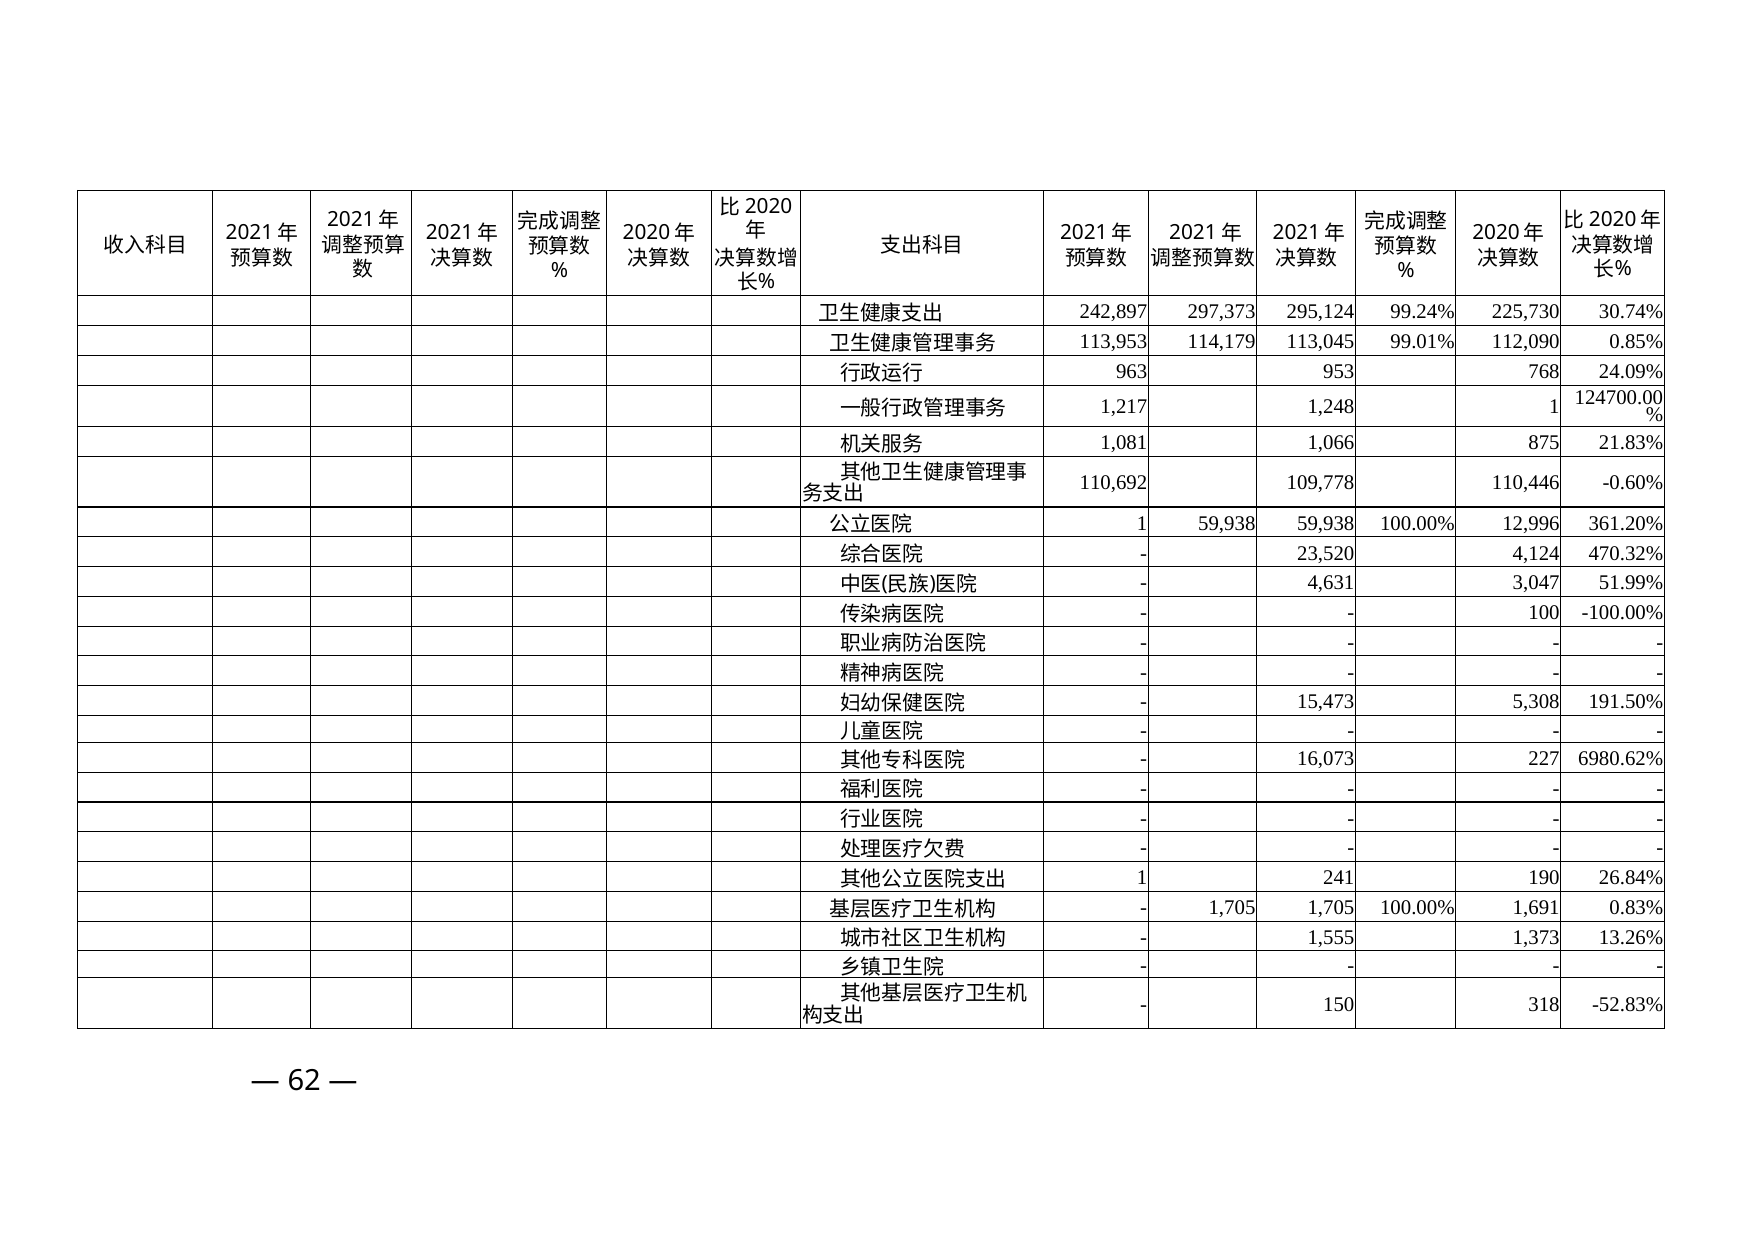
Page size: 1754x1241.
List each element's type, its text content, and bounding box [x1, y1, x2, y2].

table_header 2021年 决算数 [1257, 191, 1355, 295]
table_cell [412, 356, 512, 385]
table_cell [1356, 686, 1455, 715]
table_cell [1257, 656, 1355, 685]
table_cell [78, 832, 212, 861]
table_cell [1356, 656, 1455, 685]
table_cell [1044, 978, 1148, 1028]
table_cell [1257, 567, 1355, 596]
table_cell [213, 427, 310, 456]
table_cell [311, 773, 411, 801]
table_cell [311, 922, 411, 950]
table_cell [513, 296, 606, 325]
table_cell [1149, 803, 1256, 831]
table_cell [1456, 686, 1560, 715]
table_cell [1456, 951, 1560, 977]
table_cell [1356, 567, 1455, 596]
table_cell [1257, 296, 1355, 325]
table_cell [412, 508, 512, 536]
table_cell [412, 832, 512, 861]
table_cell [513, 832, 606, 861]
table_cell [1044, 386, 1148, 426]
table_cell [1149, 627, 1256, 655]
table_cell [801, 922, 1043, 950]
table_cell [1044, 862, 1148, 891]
table_header 2021年 预算数 [1044, 191, 1148, 295]
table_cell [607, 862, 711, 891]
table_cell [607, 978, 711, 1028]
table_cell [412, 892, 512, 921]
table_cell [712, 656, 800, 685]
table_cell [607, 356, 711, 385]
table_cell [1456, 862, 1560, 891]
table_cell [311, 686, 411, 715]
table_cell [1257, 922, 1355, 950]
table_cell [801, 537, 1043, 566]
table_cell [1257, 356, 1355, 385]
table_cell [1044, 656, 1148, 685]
table_header 比2020年 决算数增长% [1561, 191, 1664, 295]
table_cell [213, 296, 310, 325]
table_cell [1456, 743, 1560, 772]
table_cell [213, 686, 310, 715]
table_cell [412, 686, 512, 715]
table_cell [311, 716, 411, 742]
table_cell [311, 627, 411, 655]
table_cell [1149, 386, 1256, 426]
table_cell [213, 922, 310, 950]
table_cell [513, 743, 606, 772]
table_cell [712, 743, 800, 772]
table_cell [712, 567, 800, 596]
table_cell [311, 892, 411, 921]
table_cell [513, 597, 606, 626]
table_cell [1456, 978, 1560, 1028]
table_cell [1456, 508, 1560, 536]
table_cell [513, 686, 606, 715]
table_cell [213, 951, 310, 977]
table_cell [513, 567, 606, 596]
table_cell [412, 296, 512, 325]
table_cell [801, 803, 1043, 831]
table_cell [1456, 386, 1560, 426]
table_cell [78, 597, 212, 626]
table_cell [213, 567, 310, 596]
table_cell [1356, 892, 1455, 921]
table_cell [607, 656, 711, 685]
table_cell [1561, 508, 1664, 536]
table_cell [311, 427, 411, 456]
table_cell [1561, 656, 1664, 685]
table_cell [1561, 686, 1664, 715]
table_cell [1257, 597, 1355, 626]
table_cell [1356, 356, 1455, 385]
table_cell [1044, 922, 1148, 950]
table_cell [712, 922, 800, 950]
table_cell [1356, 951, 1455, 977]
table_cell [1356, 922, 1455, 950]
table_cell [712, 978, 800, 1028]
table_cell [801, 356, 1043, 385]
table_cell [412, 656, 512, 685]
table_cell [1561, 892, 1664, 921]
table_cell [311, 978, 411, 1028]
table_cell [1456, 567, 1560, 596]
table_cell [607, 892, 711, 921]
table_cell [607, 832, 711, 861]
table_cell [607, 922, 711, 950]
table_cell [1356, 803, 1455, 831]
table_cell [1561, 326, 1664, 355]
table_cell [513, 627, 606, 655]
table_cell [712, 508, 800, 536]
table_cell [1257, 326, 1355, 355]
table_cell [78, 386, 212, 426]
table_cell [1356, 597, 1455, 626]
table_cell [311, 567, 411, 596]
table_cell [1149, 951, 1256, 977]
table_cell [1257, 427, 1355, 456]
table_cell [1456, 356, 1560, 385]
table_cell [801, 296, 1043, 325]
table_header 完成调整 预算数 % [513, 191, 606, 295]
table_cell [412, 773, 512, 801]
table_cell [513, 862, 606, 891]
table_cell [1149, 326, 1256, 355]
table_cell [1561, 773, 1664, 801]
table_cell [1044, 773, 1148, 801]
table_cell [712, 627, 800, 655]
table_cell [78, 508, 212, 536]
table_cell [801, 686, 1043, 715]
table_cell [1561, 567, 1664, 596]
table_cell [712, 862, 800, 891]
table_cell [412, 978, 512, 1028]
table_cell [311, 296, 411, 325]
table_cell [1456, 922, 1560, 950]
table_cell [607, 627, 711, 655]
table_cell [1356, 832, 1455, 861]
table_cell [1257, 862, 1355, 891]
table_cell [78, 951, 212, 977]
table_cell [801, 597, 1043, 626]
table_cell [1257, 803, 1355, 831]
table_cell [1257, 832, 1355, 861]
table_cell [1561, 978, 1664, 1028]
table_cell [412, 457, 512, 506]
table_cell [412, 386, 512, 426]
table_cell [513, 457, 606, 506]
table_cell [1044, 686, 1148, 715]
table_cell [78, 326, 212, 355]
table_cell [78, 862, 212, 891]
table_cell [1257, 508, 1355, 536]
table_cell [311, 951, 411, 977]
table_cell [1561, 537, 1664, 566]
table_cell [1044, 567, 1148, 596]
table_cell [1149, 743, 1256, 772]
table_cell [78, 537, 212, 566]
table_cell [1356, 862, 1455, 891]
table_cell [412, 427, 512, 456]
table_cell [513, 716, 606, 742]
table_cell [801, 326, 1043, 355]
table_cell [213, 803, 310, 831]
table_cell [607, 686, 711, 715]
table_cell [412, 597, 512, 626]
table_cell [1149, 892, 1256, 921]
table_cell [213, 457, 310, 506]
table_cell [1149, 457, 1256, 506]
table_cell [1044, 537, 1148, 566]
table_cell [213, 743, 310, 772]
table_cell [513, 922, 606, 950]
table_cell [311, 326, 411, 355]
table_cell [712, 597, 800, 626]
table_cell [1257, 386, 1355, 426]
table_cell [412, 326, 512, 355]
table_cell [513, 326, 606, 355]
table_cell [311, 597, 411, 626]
table_header 2020年 决算数 [1456, 191, 1560, 295]
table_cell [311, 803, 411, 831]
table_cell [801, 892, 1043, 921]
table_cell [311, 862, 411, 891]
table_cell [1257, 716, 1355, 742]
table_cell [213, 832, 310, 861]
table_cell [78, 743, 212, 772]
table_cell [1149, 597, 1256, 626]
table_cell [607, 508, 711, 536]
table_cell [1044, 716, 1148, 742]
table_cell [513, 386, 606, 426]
table_header 2021年 决算数 [412, 191, 512, 295]
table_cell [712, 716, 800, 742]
table_header 2021年 预算数 [213, 191, 310, 295]
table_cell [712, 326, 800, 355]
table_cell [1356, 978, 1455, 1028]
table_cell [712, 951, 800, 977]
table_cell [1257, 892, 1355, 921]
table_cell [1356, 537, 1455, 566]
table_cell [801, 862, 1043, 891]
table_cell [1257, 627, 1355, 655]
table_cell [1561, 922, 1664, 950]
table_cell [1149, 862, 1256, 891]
table_header 2021年 调整预算数 [311, 191, 411, 295]
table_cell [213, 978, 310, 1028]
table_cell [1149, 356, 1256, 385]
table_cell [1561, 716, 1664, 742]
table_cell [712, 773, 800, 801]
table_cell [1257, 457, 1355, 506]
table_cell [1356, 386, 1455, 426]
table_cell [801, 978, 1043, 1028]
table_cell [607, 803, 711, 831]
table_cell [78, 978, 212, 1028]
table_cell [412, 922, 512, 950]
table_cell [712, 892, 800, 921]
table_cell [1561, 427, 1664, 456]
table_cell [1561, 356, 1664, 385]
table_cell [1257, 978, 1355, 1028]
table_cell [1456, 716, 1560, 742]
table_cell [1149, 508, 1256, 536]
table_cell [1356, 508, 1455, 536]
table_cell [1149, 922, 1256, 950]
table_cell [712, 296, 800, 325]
table_header 支出科目 [801, 191, 1043, 295]
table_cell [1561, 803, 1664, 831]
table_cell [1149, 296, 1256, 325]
table_header 比2020年 决算数增长% [712, 191, 800, 295]
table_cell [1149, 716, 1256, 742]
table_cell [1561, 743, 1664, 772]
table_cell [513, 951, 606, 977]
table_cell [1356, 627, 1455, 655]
table_header 2021年 调整预算数 [1149, 191, 1256, 295]
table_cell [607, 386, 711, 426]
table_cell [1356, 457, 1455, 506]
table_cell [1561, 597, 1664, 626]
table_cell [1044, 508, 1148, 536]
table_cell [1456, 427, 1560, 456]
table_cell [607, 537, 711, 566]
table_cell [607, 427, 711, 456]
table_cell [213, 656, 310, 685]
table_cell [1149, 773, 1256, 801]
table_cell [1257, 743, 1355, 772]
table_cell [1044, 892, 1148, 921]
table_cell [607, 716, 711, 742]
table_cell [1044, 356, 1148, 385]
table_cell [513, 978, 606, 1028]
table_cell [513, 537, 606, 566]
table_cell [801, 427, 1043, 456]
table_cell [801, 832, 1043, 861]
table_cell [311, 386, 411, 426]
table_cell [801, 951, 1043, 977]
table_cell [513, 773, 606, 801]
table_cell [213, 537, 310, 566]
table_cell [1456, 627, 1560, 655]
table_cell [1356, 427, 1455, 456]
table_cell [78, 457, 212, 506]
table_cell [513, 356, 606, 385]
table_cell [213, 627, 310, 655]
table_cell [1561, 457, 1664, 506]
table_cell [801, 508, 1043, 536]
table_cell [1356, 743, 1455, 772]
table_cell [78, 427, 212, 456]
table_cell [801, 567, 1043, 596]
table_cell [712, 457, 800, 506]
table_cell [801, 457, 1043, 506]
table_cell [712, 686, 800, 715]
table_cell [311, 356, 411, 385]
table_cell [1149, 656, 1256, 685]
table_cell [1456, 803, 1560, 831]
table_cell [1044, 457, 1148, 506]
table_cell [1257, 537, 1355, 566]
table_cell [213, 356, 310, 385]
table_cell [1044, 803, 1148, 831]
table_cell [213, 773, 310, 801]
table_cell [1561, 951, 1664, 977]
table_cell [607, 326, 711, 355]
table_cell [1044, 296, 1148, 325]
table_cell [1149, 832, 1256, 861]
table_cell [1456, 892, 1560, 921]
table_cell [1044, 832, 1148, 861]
table_header 收入科目 [78, 191, 212, 295]
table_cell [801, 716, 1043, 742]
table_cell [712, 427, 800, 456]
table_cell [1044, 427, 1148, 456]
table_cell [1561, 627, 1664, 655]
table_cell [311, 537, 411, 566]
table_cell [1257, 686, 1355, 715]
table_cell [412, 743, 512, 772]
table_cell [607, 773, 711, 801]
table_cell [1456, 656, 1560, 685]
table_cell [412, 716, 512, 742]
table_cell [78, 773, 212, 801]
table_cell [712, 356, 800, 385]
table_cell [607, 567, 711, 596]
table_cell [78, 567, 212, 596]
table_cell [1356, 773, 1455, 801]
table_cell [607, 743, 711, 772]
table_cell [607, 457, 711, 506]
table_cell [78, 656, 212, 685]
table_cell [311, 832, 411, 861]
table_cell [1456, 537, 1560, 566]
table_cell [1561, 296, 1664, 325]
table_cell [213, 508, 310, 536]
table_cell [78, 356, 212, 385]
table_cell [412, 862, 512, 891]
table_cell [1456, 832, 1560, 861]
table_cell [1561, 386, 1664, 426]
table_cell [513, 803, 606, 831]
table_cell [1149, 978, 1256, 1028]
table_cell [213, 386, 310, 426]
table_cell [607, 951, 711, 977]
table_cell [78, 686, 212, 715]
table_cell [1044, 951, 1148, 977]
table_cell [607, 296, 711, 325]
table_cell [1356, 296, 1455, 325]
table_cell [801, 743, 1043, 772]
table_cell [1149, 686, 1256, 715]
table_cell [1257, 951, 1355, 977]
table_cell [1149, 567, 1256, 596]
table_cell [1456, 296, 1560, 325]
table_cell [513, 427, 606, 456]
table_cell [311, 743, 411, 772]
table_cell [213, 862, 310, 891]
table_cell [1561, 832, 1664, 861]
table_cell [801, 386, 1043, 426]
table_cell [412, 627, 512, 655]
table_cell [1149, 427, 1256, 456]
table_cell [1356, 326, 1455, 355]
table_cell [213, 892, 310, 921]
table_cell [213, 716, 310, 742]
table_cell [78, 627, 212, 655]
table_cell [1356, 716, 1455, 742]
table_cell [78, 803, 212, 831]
table_header 2020年 决算数 [607, 191, 711, 295]
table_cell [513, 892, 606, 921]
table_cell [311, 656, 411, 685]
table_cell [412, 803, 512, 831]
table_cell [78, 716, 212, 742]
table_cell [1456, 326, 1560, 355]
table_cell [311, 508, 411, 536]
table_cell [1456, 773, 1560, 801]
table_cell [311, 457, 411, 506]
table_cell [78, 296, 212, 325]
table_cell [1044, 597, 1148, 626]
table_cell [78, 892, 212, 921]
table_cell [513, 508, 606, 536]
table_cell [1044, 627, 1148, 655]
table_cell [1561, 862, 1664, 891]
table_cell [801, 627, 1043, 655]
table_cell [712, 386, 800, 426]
table_header 完成调整 预算数 % [1356, 191, 1455, 295]
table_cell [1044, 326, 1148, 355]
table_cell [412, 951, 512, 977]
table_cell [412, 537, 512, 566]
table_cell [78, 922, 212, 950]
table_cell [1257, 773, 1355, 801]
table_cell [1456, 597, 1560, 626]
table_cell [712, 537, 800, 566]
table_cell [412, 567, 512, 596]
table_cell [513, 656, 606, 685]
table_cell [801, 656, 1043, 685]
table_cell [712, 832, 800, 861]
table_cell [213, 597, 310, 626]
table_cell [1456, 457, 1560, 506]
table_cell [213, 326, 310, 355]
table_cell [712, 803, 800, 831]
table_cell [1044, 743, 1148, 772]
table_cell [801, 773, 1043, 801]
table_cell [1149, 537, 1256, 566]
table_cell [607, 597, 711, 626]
